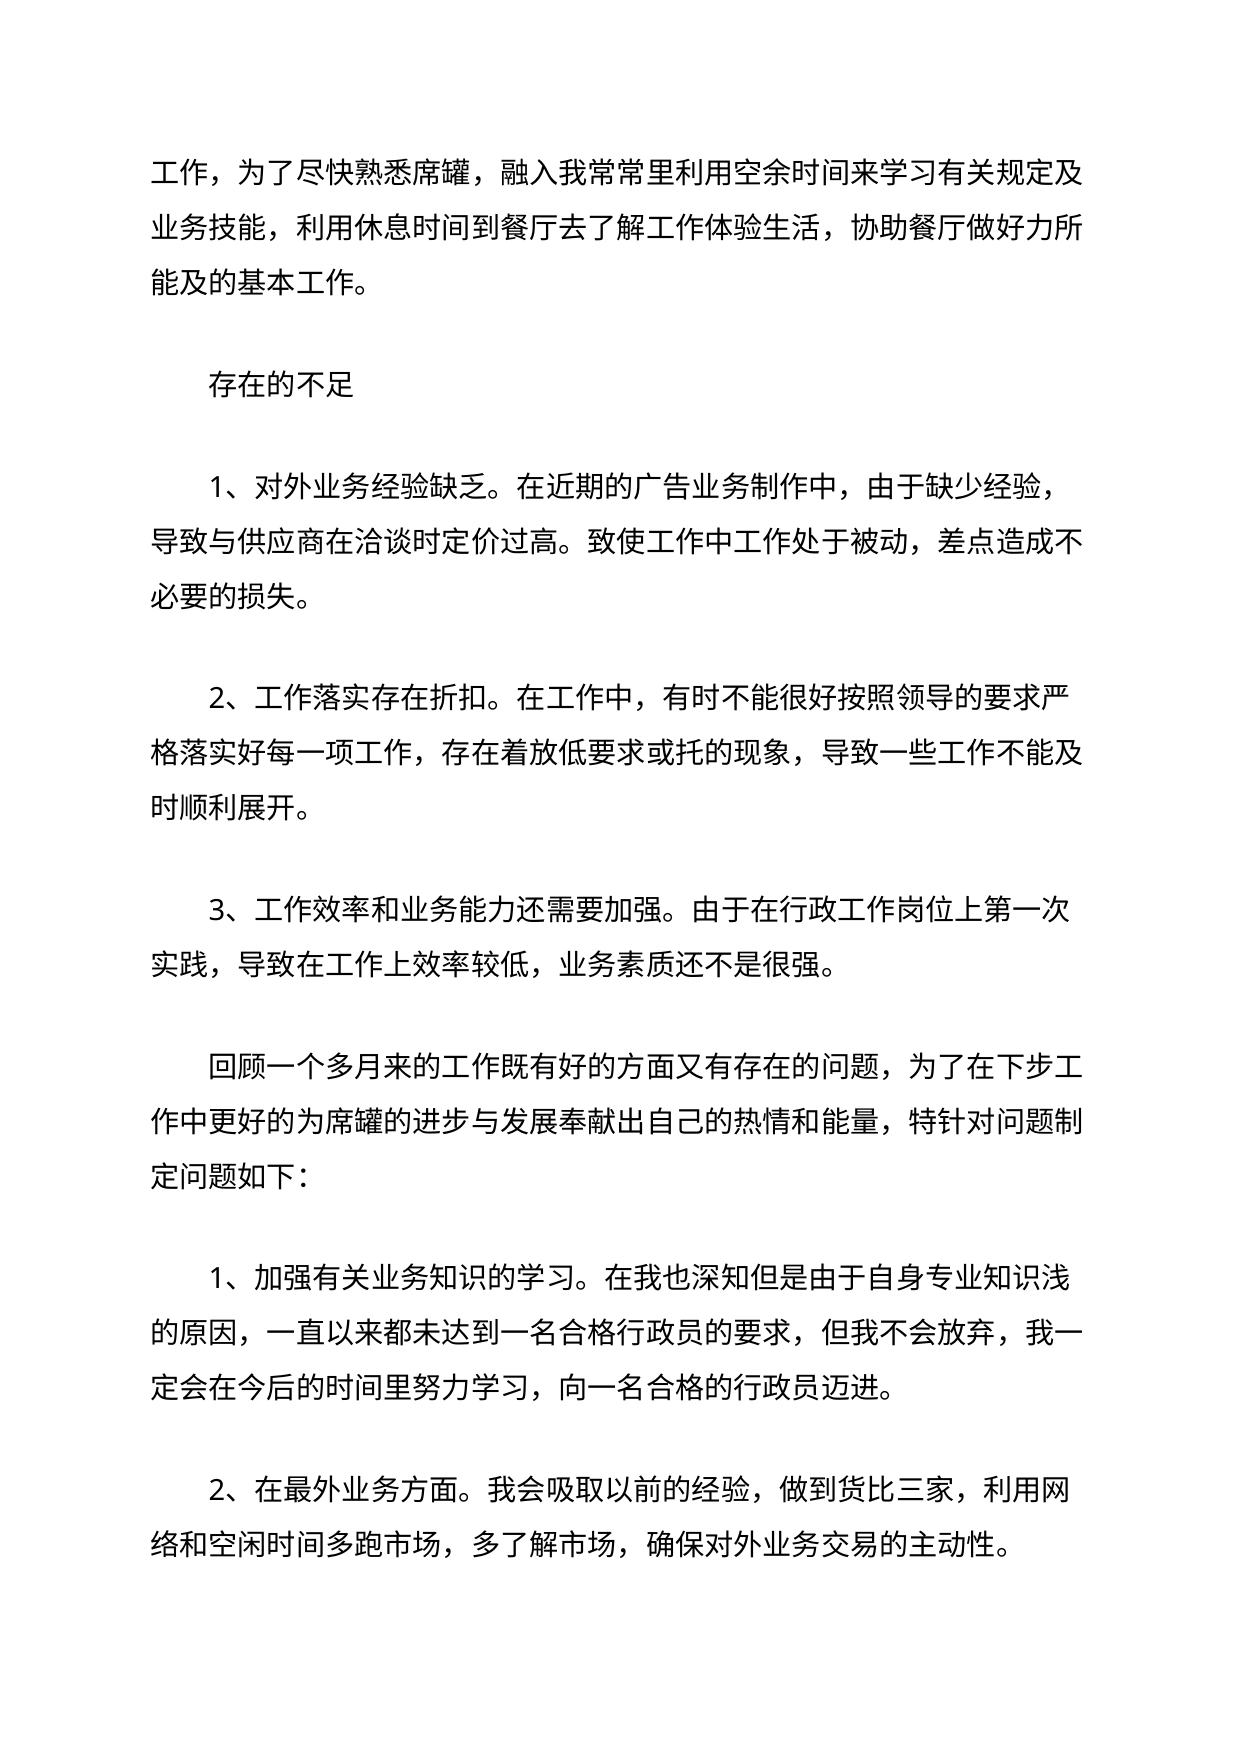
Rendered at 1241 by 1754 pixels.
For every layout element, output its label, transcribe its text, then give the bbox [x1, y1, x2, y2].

text 3、工作效率和业务能力还需要加强。由于在行政工作岗位上第一次实践，导致在工作上效率较低，业务素质还不是很强。 [150, 887, 1090, 984]
text 1、对外业务经验缺乏。在近期的广告业务制作中，由于缺少经验，导致与供应商在洽谈时定价过高。致使工作中工作处于被动，差点造成不必要的损失。 [150, 463, 1090, 616]
text 2、在最外业务方面。我会吸取以前的经验，做到货比三家，利用网络和空闲时间多跑市场，多了解市场，确保对外业务交易的主动性。 [150, 1467, 1090, 1564]
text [150, 150, 1090, 302]
text 1、加强有关业务知识的学习。在我也深知但是由于自身专业知识浅的原因，一直以来都未达到一名合格行政员的要求，但我不会放弃，我一定会在今后的时间里努力学习，向一名合格的行政员迈进。 [150, 1255, 1090, 1407]
text 存在的不足 [150, 362, 1090, 404]
text 回顾一个多月来的工作既有好的方面又有存在的问题，为了在下步工作中更好的为席罐的进步与发展奉献出自己的热情和能量，特针对问题制定问题如下： [150, 1043, 1090, 1196]
text 2、工作落实存在折扣。在工作中，有时不能很好按照领导的要求严格落实好每一项工作，存在着放低要求或托的现象，导致一些工作不能及时顺利展开。 [150, 675, 1090, 827]
